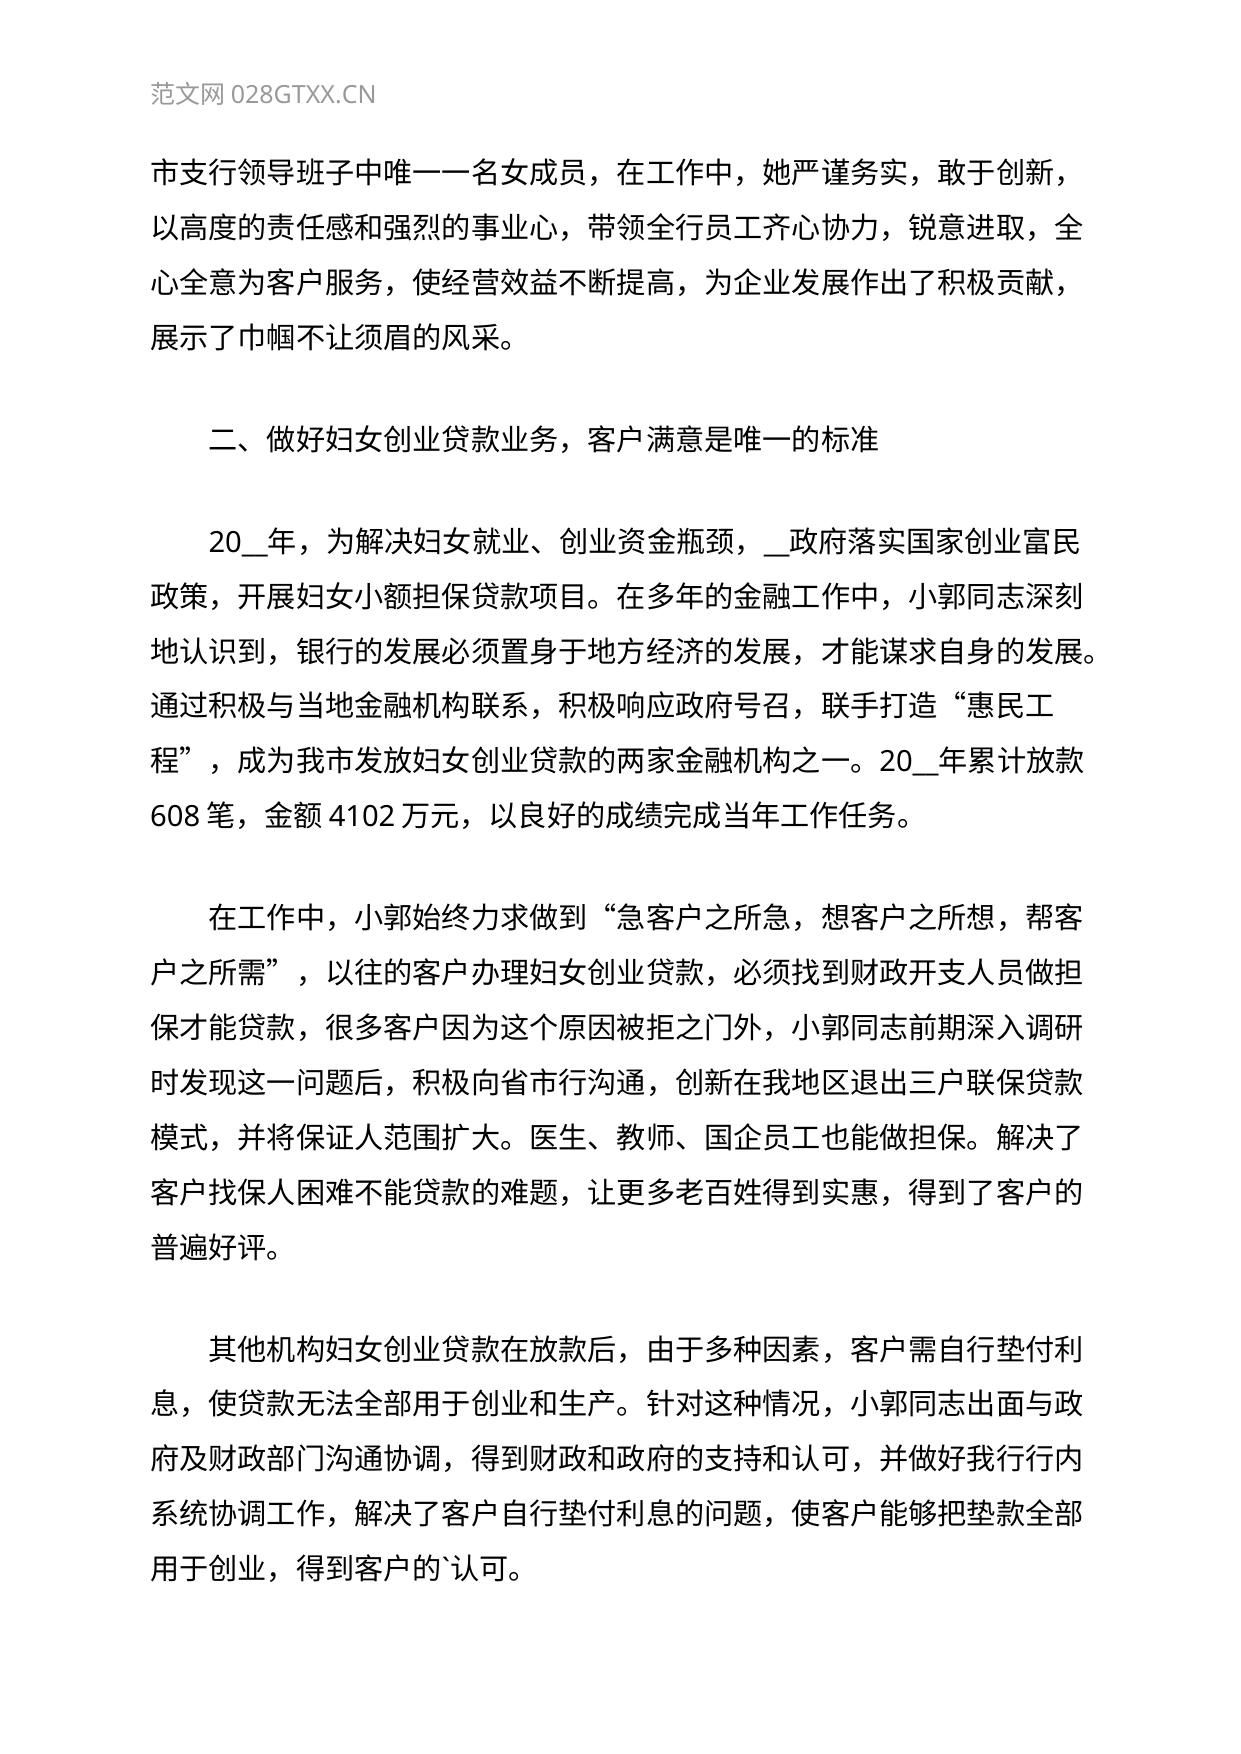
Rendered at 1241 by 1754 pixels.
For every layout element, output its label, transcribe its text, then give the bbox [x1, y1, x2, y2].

text 在工作中，小郭始终力求做到“急客户之所急，想客户之所想，帮客户之所需”，以往的客户办理妇女创业贷款，必须找到财政开支人员做担保才能贷款，很多客户因为这个原因被拒之门外，小郭同志前期深入调研时发现这一问题后，积极向省市行沟通，创新在我地区退出三户联保贷款模式，并将保证人范围扩大。医生、教师、国企员工也能做担保。解决了客户找保人困难不能贷款的难题，让更多老百姓得到实惠，得到了客户的普遍好评。 [150, 895, 1090, 1267]
text 其他机构妇女创业贷款在放款后，由于多种因素，客户需自行垫付利息，使贷款无法全部用于创业和生产。针对这种情况，小郭同志出面与政府及财政部门沟通协调，得到财政和政府的支持和认可，并做好我行行内系统协调工作，解决了客户自行垫付利息的问题，使客户能够把垫款全部用于创业，得到客户的`认可。 [150, 1326, 1090, 1588]
text 20__年，为解决妇女就业、创业资金瓶颈，__政府落实国家创业富民政策，开展妇女小额担保贷款项目。在多年的金融工作中，小郭同志深刻地认识到，银行的发展必须置身于地方经济的发展，才能谋求自身的发展。通过积极与当地金融机构联系，积极响应政府号召，联手打造“惠民工程”，成为我市发放妇女创业贷款的两家金融机构之一。20__年累计放款608笔，金额4102万元，以良好的成绩完成当年工作任务。 [150, 518, 1090, 835]
text 二、做好妇女创业贷款业务，客户满意是唯一的标准 [150, 416, 1090, 459]
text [150, 150, 1090, 357]
